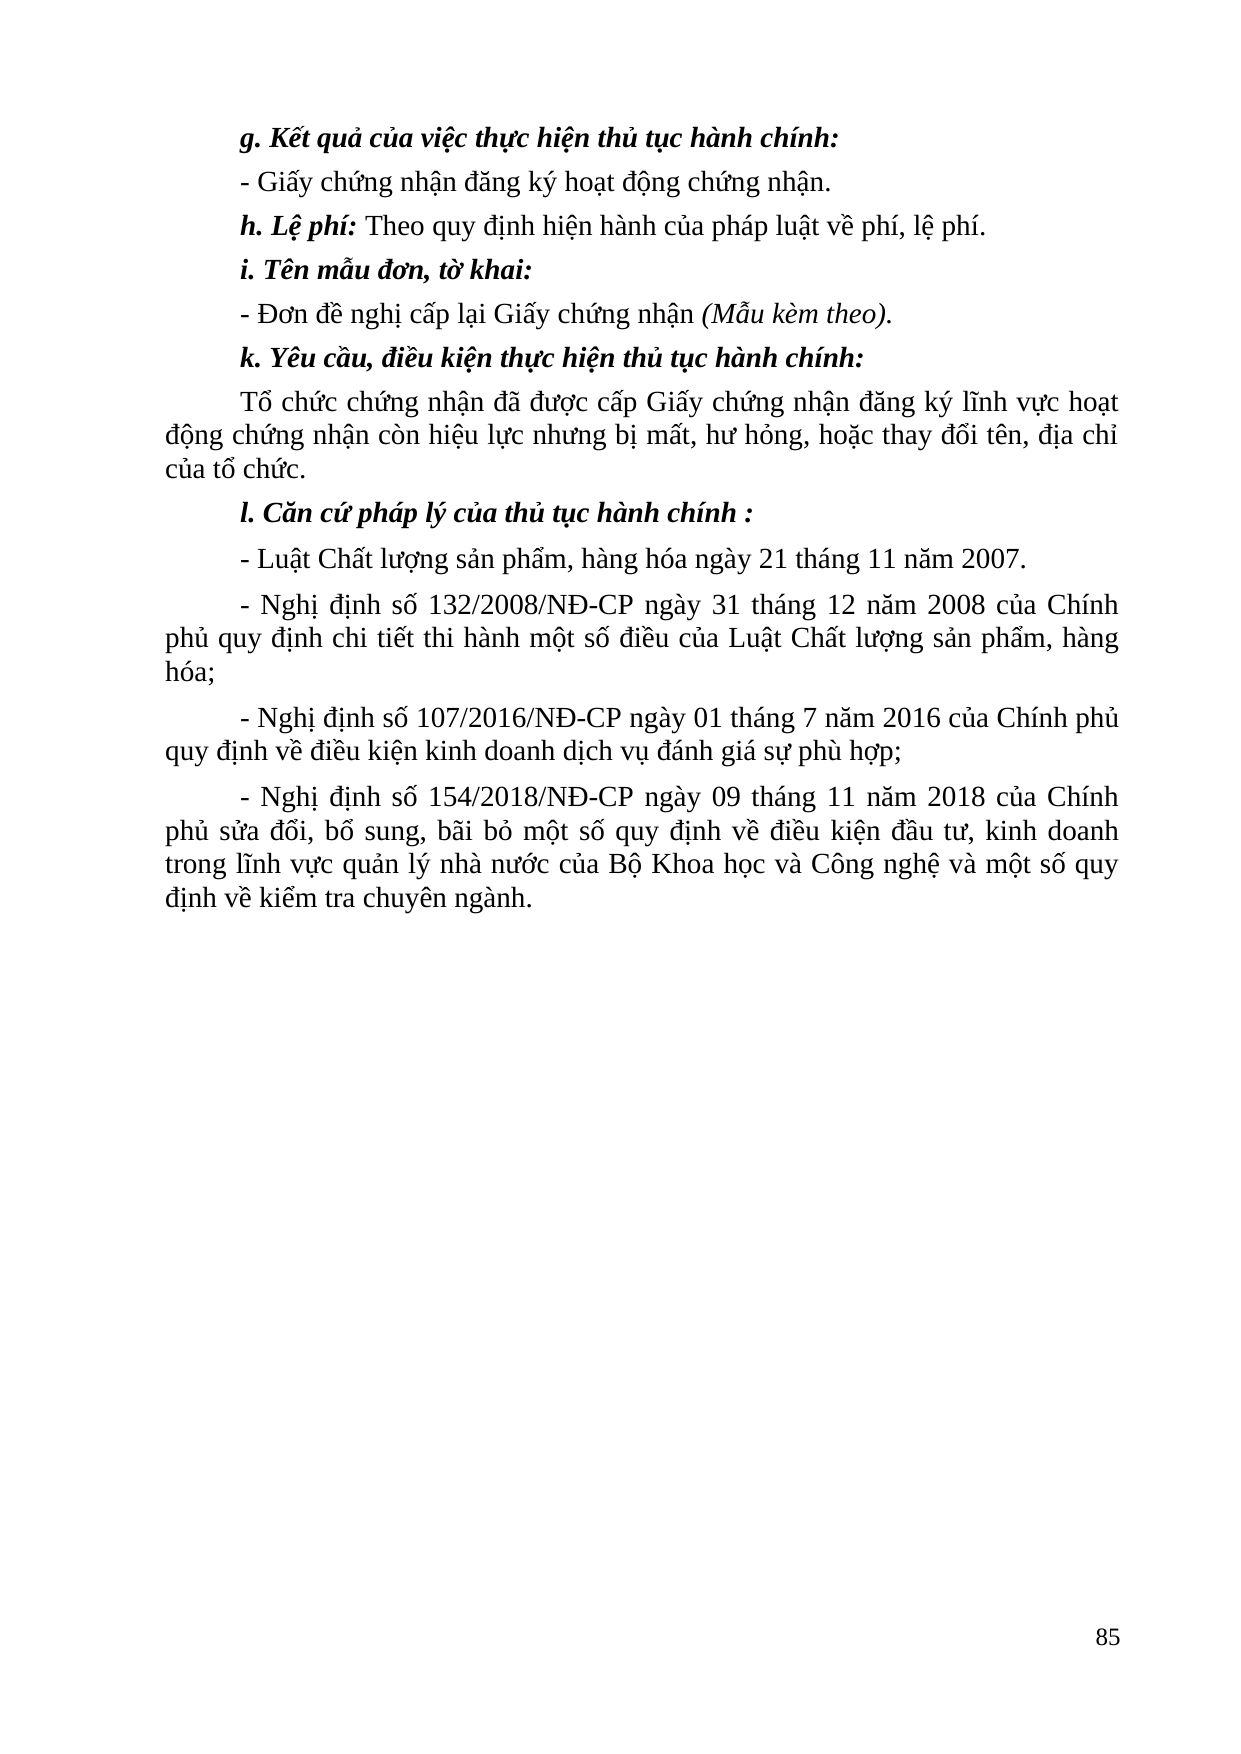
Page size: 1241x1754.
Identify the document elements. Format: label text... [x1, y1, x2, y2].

text - Nghị định số 132/2008/NĐ-CP ngày 31 tháng 12 năm 2008 của Chính phủ quy định chi tiết thi hành một số điều của Luật Chất lượng sản phẩm, hàng hóa; [165, 587, 1120, 687]
text Tổ chức chứng nhận đã được cấp Giấy chứng nhận đăng ký lĩnh vực hoạt động chứng nhận còn hiệu lực nhưng bị mất, hư hỏng, hoặc thay đổi tên, địa chỉ của tổ chức. [165, 384, 1120, 484]
text - Nghị định số 107/2016/NĐ-CP ngày 01 tháng 7 năm 2016 của Chính phủ quy định về điều kiện kinh doanh dịch vụ đánh giá sự phù hợp; [165, 700, 1120, 767]
text - Nghị định số 154/2018/NĐ-CP ngày 09 tháng 11 năm 2018 của Chính phủ sửa đổi, bổ sung, bãi bỏ một số quy định về điều kiện đầu tư, kinh doanh trong lĩnh vực quản lý nhà nước của Bộ Khoa học và Công nghệ và một số quy định về kiểm tra chuyên ngành. [165, 779, 1120, 914]
text k. Yêu cầu, điều kiện thực hiện thủ tục hành chính: [165, 340, 1120, 373]
text h. Lệ phí: Theo quy định hiện hành của pháp luật về phí, lệ phí. [165, 208, 1120, 241]
text i. Tên mẫu đơn, tờ khai: [165, 252, 1120, 285]
text - Giấy chứng nhận đăng ký hoạt động chứng nhận. [165, 164, 1120, 197]
text g. Kết quả của việc thực hiện thủ tục hành chính: [165, 120, 1120, 153]
text - Luật Chất lượng sản phẩm, hàng hóa ngày 21 tháng 11 năm 2007. [165, 541, 1120, 574]
text - Đơn đề nghị cấp lại Giấy chứng nhận (Mẫu kèm theo). [165, 296, 1120, 329]
text l. Căn cứ pháp lý của thủ tục hành chính : [165, 495, 1120, 528]
